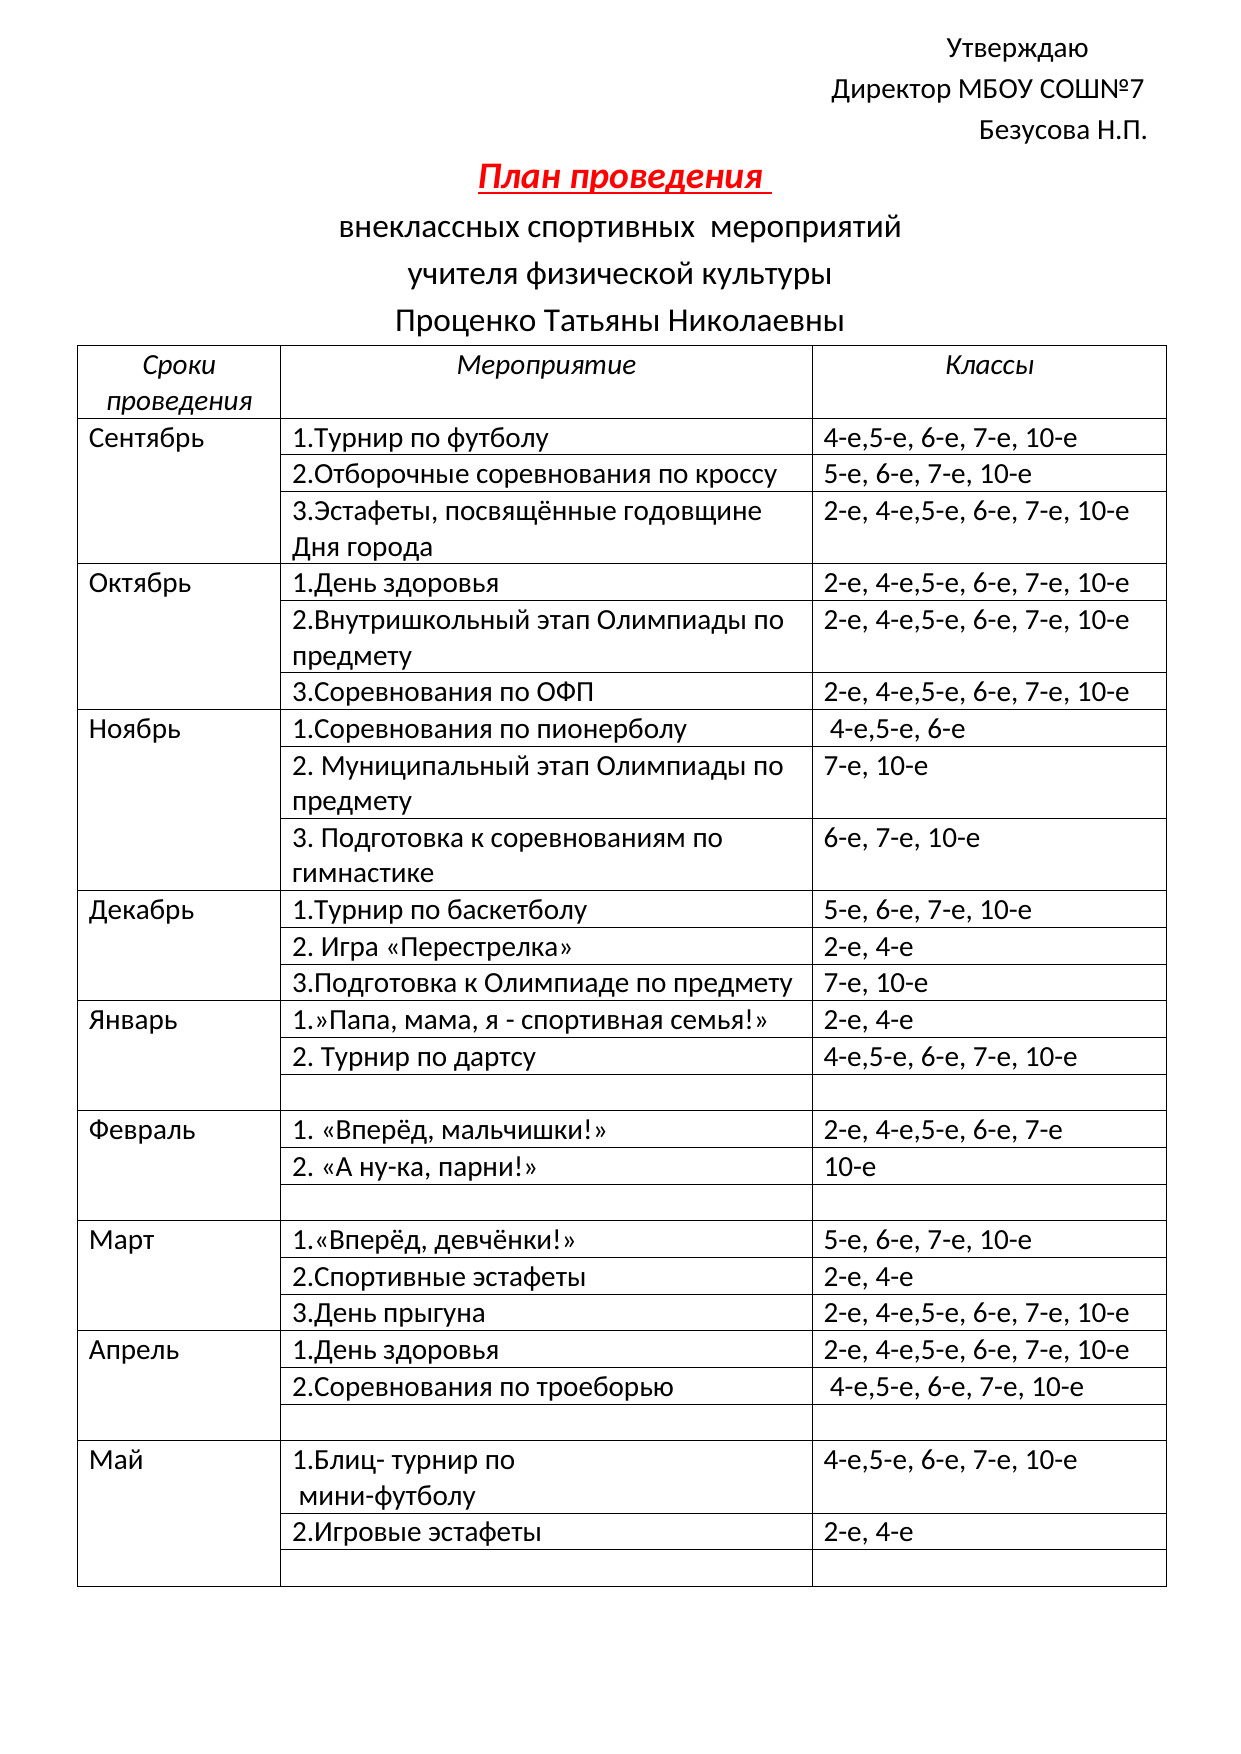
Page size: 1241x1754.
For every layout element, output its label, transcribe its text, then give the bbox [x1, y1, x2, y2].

table_cell [813, 1185, 1166, 1220]
table_cell 2.Спортивные эстафеты [281, 1258, 812, 1293]
text внеклассных спортивных мероприятий [89, 205, 1152, 246]
table_cell 5-е, 6-е, 7-е, 10-е [813, 1221, 1166, 1257]
table_cell Март [78, 1221, 280, 1330]
table_cell 6-е, 7-е, 10-е [813, 819, 1166, 890]
table_cell 1. «Вперёд, мальчишки!» [281, 1111, 812, 1147]
table_cell 1.Турнир по баскетболу [281, 891, 812, 927]
table_cell 2. Турнир по дартсу [281, 1038, 812, 1073]
table_cell 2-е, 4-е,5-е, 6-е, 7-е, 10-е [813, 1295, 1166, 1330]
text Проценко Татьяны Николаевны [89, 299, 1152, 339]
table_header Мероприятие [281, 346, 812, 418]
table_cell 1.День здоровья [281, 1331, 812, 1367]
text Безусова Н.П. [89, 111, 1152, 147]
table_cell Май [78, 1441, 280, 1586]
table_cell 1.«Вперёд, девчёнки!» [281, 1221, 812, 1257]
table_cell 2-е, 4-е,5-е, 6-е, 7-е, 10-е [813, 673, 1166, 709]
table_cell 2-е, 4-е,5-е, 6-е, 7-е, 10-е [813, 601, 1166, 672]
table_cell 2-е, 4-е,5-е, 6-е, 7-е [813, 1111, 1166, 1147]
table_cell 2.Внутришкольный этап Олимпиады по предмету [281, 601, 812, 672]
table_cell 2-е, 4-е,5-е, 6-е, 7-е, 10-е [813, 1331, 1166, 1367]
text План проведения [89, 152, 1152, 198]
table_cell 1.Турнир по футболу [281, 419, 812, 454]
table_cell 2-е, 4-е [813, 1258, 1166, 1293]
table_cell [281, 1185, 812, 1220]
table_cell 2.Соревнования по троеборью [281, 1368, 812, 1403]
table_cell 5-е, 6-е, 7-е, 10-е [813, 891, 1166, 927]
table_cell [813, 1550, 1166, 1586]
table_cell 2.Игровые эстафеты [281, 1514, 812, 1549]
table_cell 1.Соревнования по пионерболу [281, 710, 812, 746]
table_cell [813, 1405, 1166, 1440]
table_cell 2. Игра «Перестрелка» [281, 928, 812, 963]
table_cell 1.День здоровья [281, 564, 812, 600]
table_header Сроки проведения [78, 346, 280, 418]
table_cell 10-е [813, 1148, 1166, 1183]
table_cell [813, 1075, 1166, 1110]
table_cell 1.Блиц- турнир по мини-футболу [281, 1441, 812, 1512]
table_cell 2-е, 4-е [813, 1001, 1166, 1037]
table_cell Апрель [78, 1331, 280, 1440]
table_cell 3.Эстафеты, посвящённые годовщине Дня города [281, 492, 812, 563]
table_header Классы [813, 346, 1166, 418]
table_cell 2-е, 4-е,5-е, 6-е, 7-е, 10-е [813, 564, 1166, 600]
table_cell 4-е,5-е, 6-е, 7-е, 10-е [813, 1368, 1166, 1403]
text Утверждаю [89, 29, 1152, 65]
table_cell Сентябрь [78, 419, 280, 563]
text Директор МБОУ СОШ№7 [89, 71, 1152, 106]
table_cell 3.Соревнования по ОФП [281, 673, 812, 709]
table_cell 5-е, 6-е, 7-е, 10-е [813, 455, 1166, 491]
table_cell 7-е, 10-е [813, 965, 1166, 1000]
table_cell 2-е, 4-е [813, 1514, 1166, 1549]
text учителя физической культуры [59, 252, 1152, 293]
table_cell 4-е,5-е, 6-е, 7-е, 10-е [813, 419, 1166, 454]
table_cell 4-е,5-е, 6-е [813, 710, 1166, 746]
table_cell Февраль [78, 1111, 280, 1220]
table_cell 3. Подготовка к соревнованиям по гимнастике [281, 819, 812, 890]
table_cell 2-е, 4-е,5-е, 6-е, 7-е, 10-е [813, 492, 1166, 563]
table_cell 2.Отборочные соревнования по кроссу [281, 455, 812, 491]
table_cell 4-е,5-е, 6-е, 7-е, 10-е [813, 1441, 1166, 1512]
table_cell Январь [78, 1001, 280, 1110]
table_cell [281, 1550, 812, 1586]
table_cell Декабрь [78, 891, 280, 1000]
table_cell 1.»Папа, мама, я - спортивная семья!» [281, 1001, 812, 1037]
table_cell Октябрь [78, 564, 280, 709]
table_cell 2. «А ну-ка, парни!» [281, 1148, 812, 1183]
table_cell 7-е, 10-е [813, 747, 1166, 818]
table_cell 2-е, 4-е [813, 928, 1166, 963]
table_cell 2. Муниципальный этап Олимпиады по предмету [281, 747, 812, 818]
table_cell 3.День прыгуна [281, 1295, 812, 1330]
table_cell Ноябрь [78, 710, 280, 890]
table_cell [281, 1405, 812, 1440]
table_cell 4-е,5-е, 6-е, 7-е, 10-е [813, 1038, 1166, 1073]
table_cell 3.Подготовка к Олимпиаде по предмету [281, 965, 812, 1000]
table_cell [281, 1075, 812, 1110]
